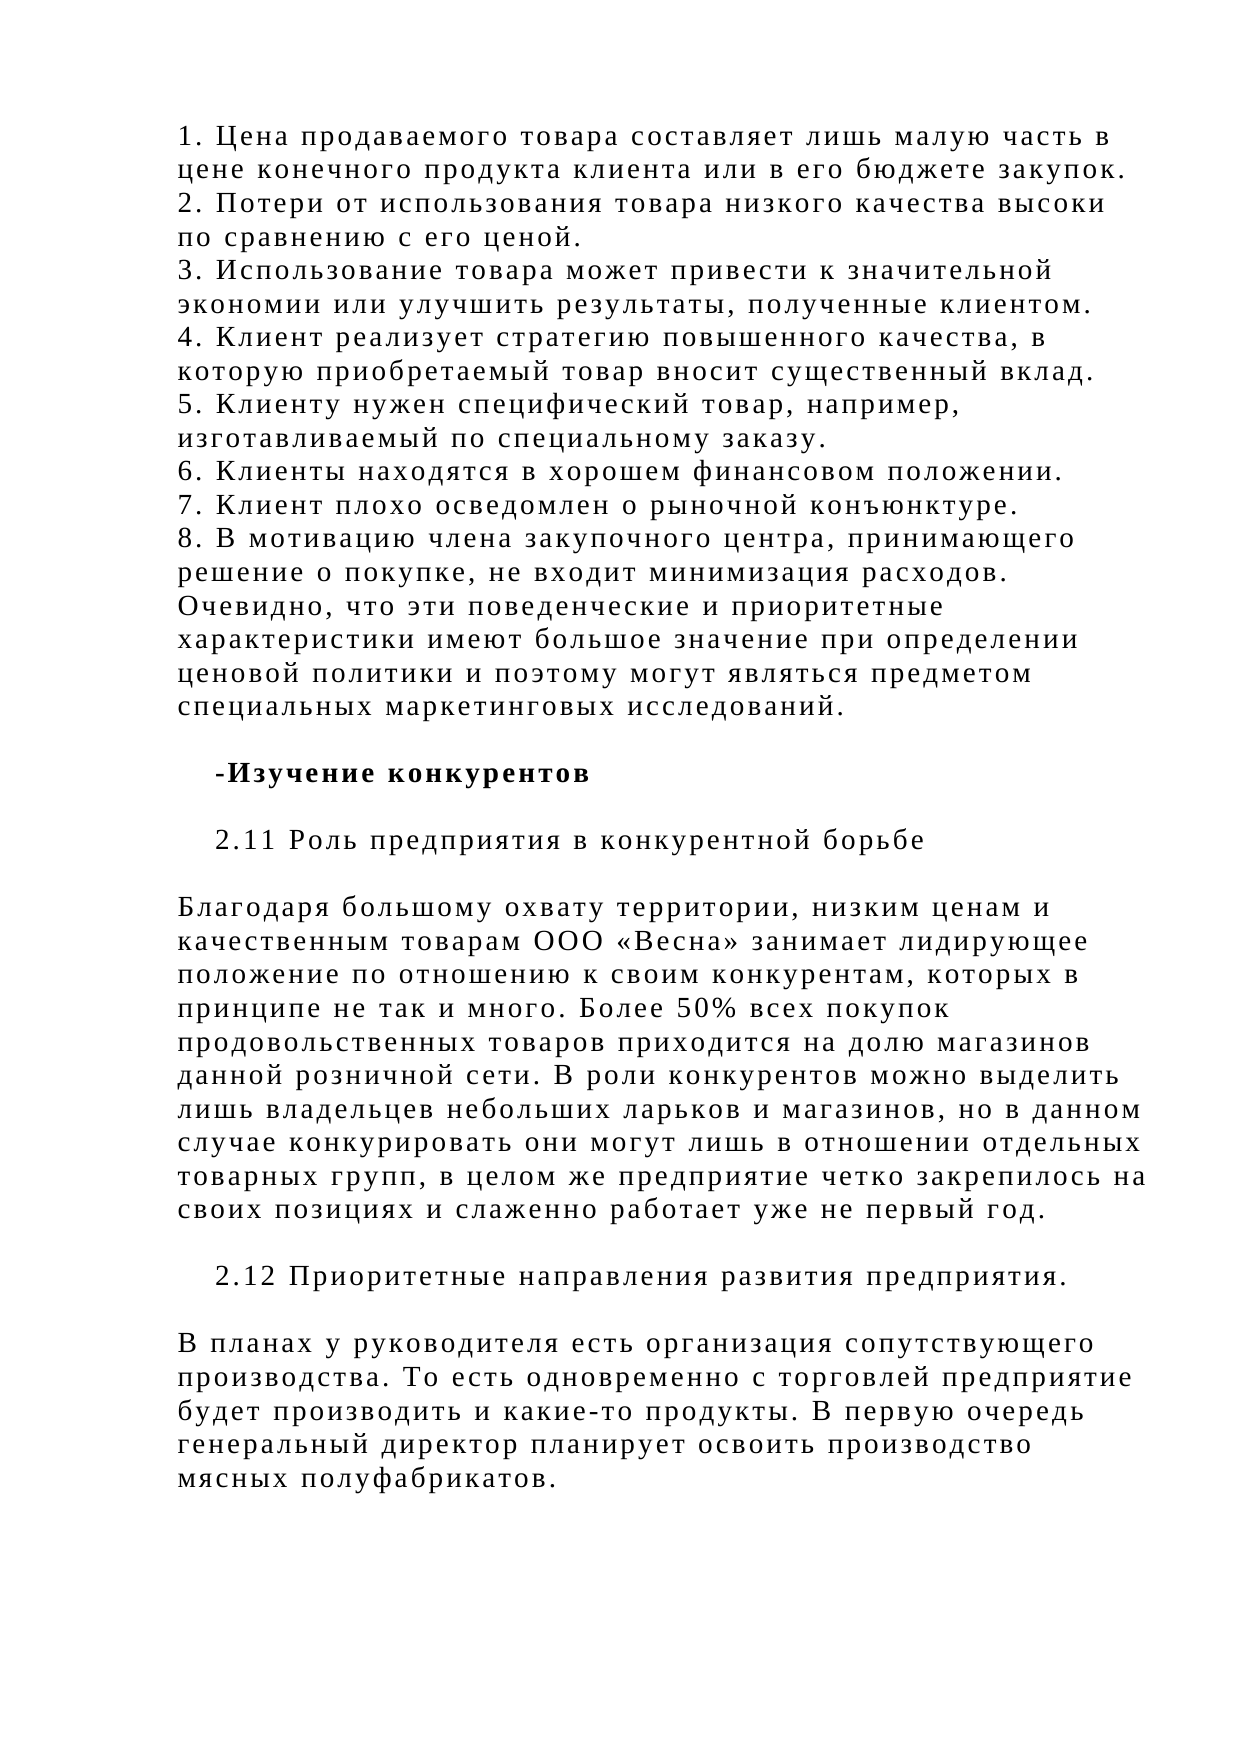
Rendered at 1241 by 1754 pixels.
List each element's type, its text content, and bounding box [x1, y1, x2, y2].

text Очевидно, что эти поведенческие и приоритетные характеристики имеют большое значение при определении ценовой политики и поэтому могут являться предметом специальных маркетинговых исследований. [177, 588, 1152, 722]
subtitle 2.12 Приоритетные направления развития предприятия. [177, 1258, 1152, 1292]
text 7. Клиент плохо осведомлен о рыночной конъюнктуре. [177, 487, 1152, 521]
subtitle 2.11 Роль предприятия в конкурентной борьбе [177, 822, 1152, 856]
text 3. Использование товара может привести к значительной экономии или улучшить результаты, полученные клиентом. [177, 252, 1152, 319]
text 4. Клиент реализует стратегию повышенного качества, в которую приобретаемый товар вносит существенный вклад. [177, 319, 1152, 386]
subtitle -Изучение конкурентов [177, 755, 1152, 789]
text В планах у руководителя есть организация сопутствующего производства. То есть одновременно с торговлей предприятие будет производить и какие-то продукты. В первую очередь генеральный директор планирует освоить производство мясных полуфабрикатов. [177, 1326, 1152, 1493]
text 1. Цена продаваемого товара составляет лишь малую часть в цене конечного продукта клиента или в его бюджете закупок. [177, 118, 1152, 185]
text 6. Клиенты находятся в хорошем финансовом положении. [177, 453, 1152, 487]
text 2. Потери от использования товара низкого качества высоки по сравнению с его ценой. [177, 185, 1152, 252]
text 5. Клиенту нужен специфический товар, например, изготавливаемый по специальному заказу. [177, 386, 1152, 453]
text Благодаря большому охвату территории, низким ценам и качественным товарам ООО «Весна» занимает лидирующее положение по отношению к своим конкурентам, которых в принципе не так и много. Более 50% всех покупок продовольственных товаров приходится на долю магазинов данной розничной сети. В роли конкурентов можно выделить лишь владельцев небольших ларьков и магазинов, но в данном случае конкурировать они могут лишь в отношении отдельных товарных групп, в целом же предприятие четко закрепилось на своих позициях и слаженно работает уже не первый год. [177, 889, 1152, 1225]
text 8. В мотивацию члена закупочного центра, принимающего решение о покупке, не входит минимизация расходов. [177, 521, 1152, 588]
